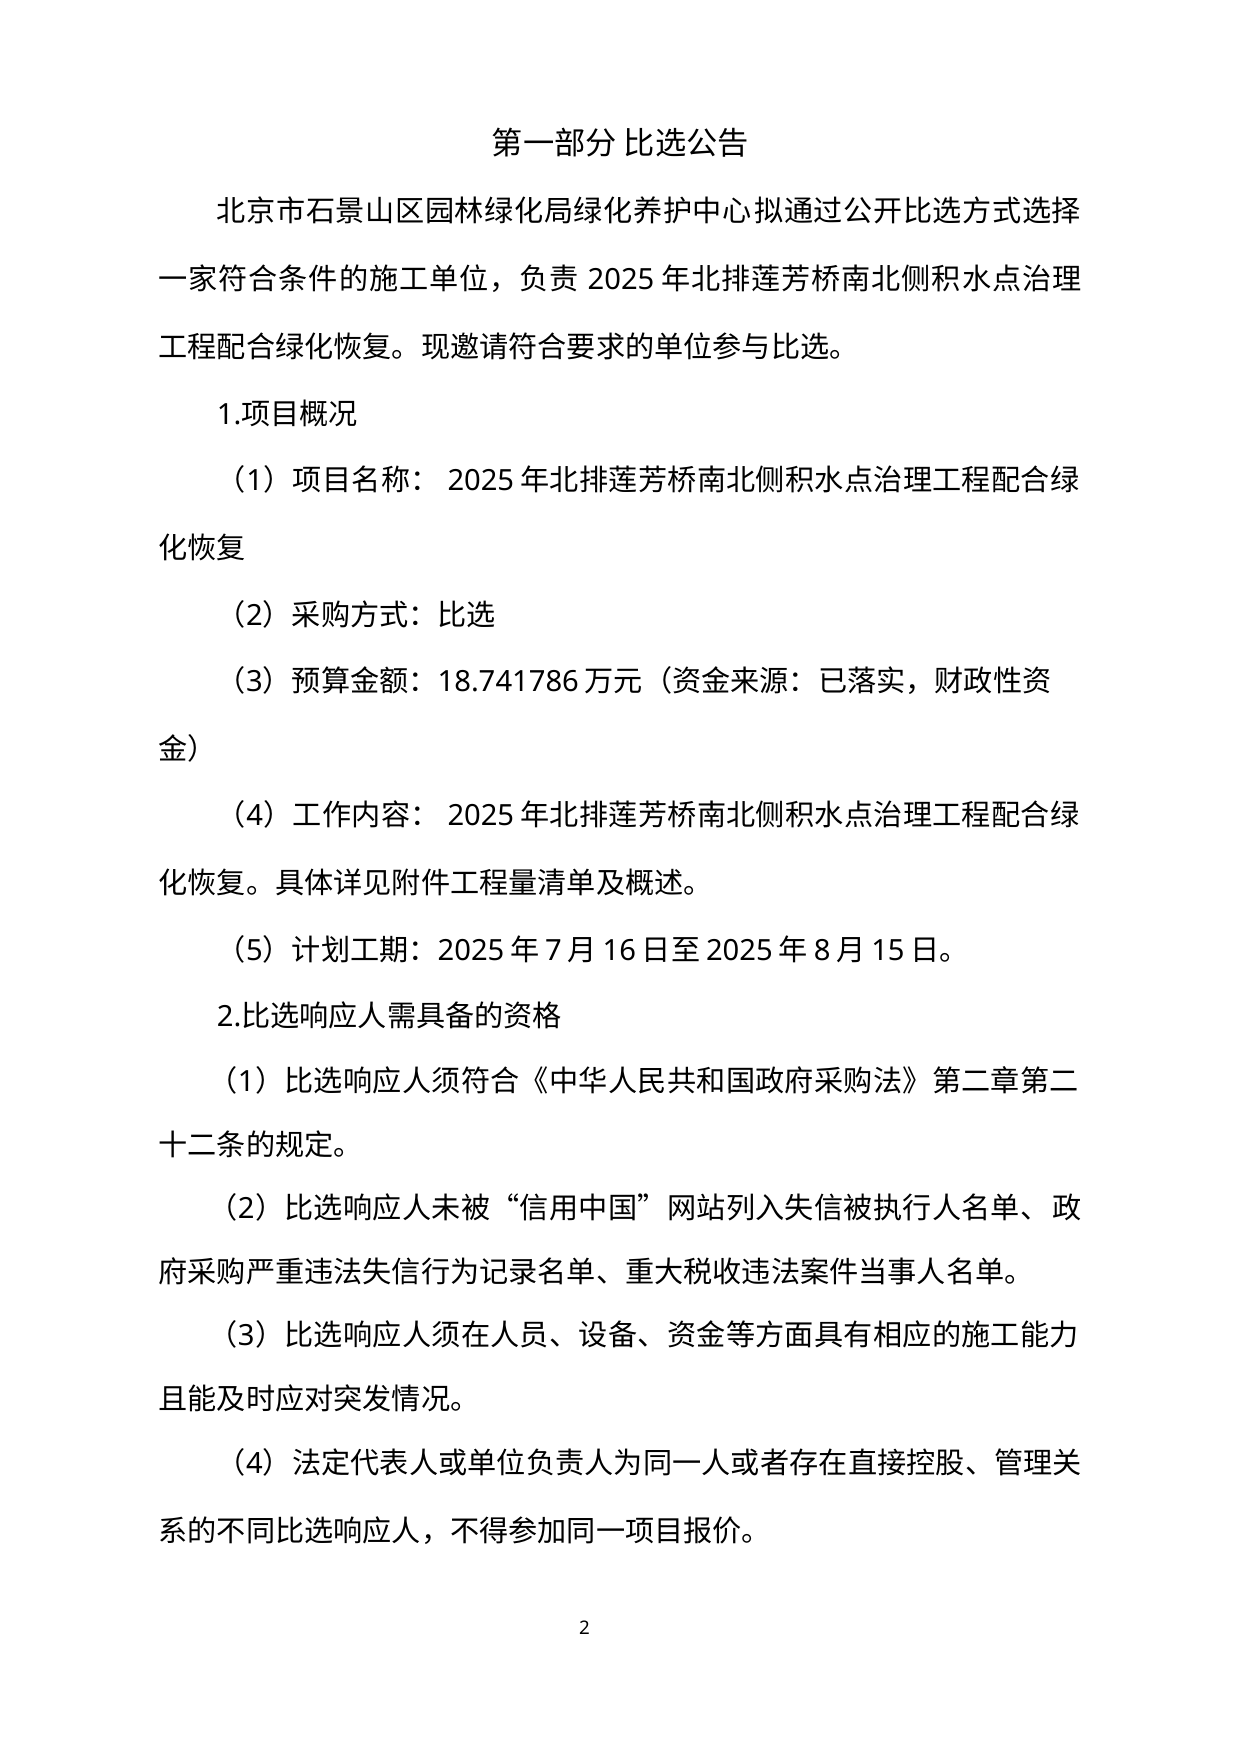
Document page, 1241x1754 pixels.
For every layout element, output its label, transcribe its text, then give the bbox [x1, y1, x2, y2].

text （2）比选响应人未被“信用中国”网站列入失信被执行人名单、政府采购严重违法失信行为记录名单、重大税收违法案件当事人名单。 [158, 1185, 1082, 1291]
text （1）项目名称： 2025年北排莲芳桥南北侧积水点治理工程配合绿化恢复 [158, 455, 1082, 568]
text （2）采购方式：比选 [158, 589, 1082, 635]
text （3）比选响应人须在人员、设备、资金等方面具有相应的施工能力且能及时应对突发情况。 [158, 1312, 1082, 1417]
text 2.比选响应人需具备的资格 [158, 991, 1082, 1037]
text （1）比选响应人须符合《中华人民共和国政府采购法》第二章第二十二条的规定。 [158, 1058, 1082, 1163]
text 北京市石景山区园林绿化局绿化养护中心拟通过公开比选方式选择一家符合条件的施工单位，负责 2025年北排莲芳桥南北侧积水点治理工程配合绿化恢复。现邀请符合要求的单位参与比选。 [158, 186, 1082, 368]
text 1.项目概况 [158, 389, 1082, 434]
subtitle 第一部分 比选公告 [158, 118, 1082, 164]
text （4）法定代表人或单位负责人为同一人或者存在直接控股、管理关系的不同比选响应人，不得参加同一项目报价。 [158, 1439, 1082, 1552]
text （3）预算金额：18.741786万元（资金来源：已落实，财政性资金） [158, 656, 1082, 769]
text （5）计划工期：2025年7月16日至2025年8月15日。 [158, 925, 1082, 970]
text （4）工作内容： 2025年北排莲芳桥南北侧积水点治理工程配合绿化恢复。具体详见附件工程量清单及概述。 [158, 790, 1082, 904]
